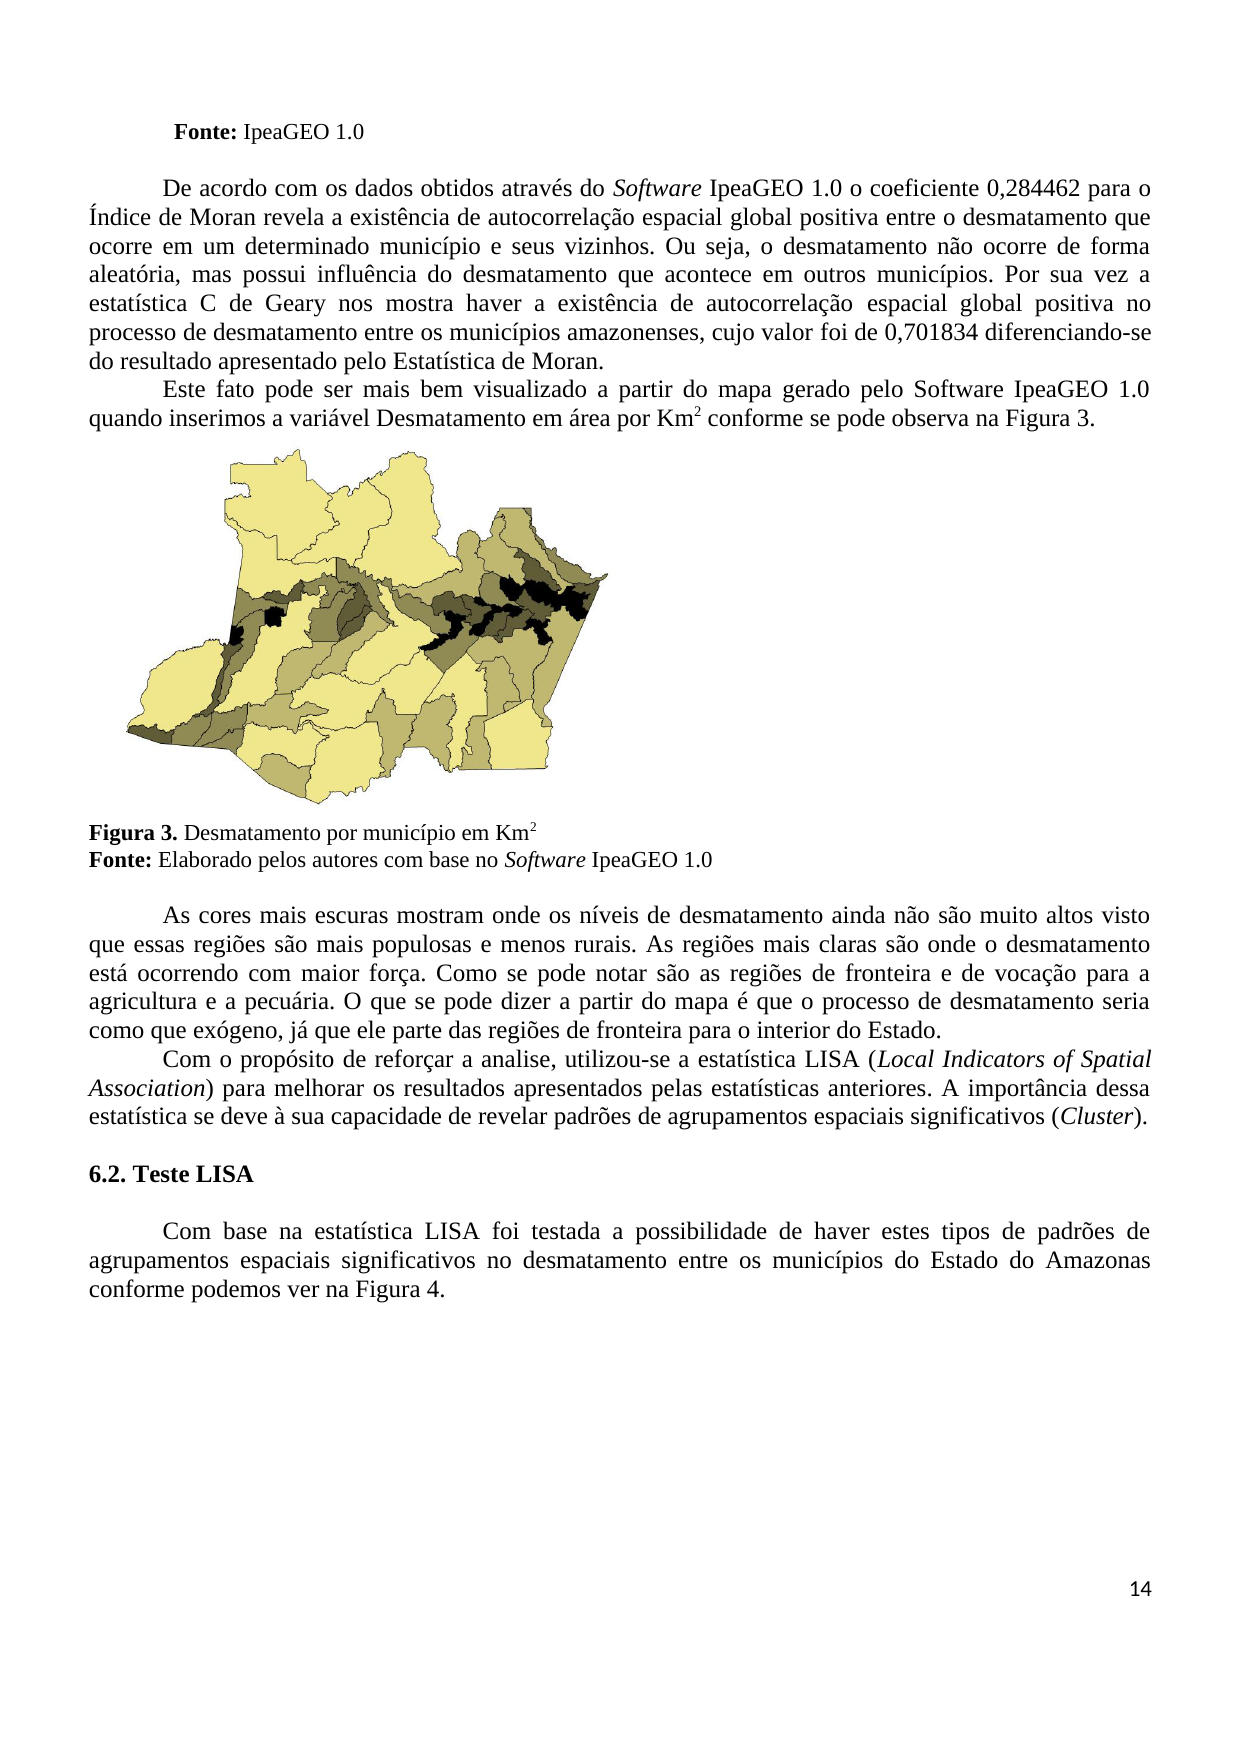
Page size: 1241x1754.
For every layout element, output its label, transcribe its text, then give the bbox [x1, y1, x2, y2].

text Este fato pode ser mais bem visualizado a partir do mapa gerado pelo Software IpeaGEO 1.0 quando inserimos a variável Desmatamento em área por Km2 conforme se pode observa na Figura 3. [89, 374, 1152, 432]
text Figura 3. Desmatamento por município em Km2 [89, 819, 1152, 846]
text De acordo com os dados obtidos através do Software IpeaGEO 1.0 o coeficiente 0,284462 para o Índice de Moran revela a existência de autocorrelação espacial global positiva entre o desmatamento que ocorre em um determinado município e seus vizinhos. Ou seja, o desmatamento não ocorre de forma aleatória, mas possui influência do desmatamento que acontece em outros municípios. Por sua vez a estatística C de Geary nos mostra haver a existência de autocorrelação espacial global positiva no processo de desmatamento entre os municípios amazonenses, cujo valor foi de 0,701834 diferenciando-se do resultado apresentado pelo Estatística de Moran. [89, 173, 1152, 374]
text Com base na estatística LISA foi testada a possibilidade de haver estes tipos de padrões de agrupamentos espaciais significativos no desmatamento entre os municípios do Estado do Amazonas conforme podemos ver na Figura 4. [89, 1216, 1152, 1303]
text Fonte: IpeaGEO 1.0 [89, 118, 1152, 144]
text 6.2. Teste LISA [89, 1159, 1152, 1188]
text As cores mais escuras mostram onde os níveis de desmatamento ainda não são muito altos visto que essas regiões são mais populosas e menos rurais. As regiões mais claras são onde o desmatamento está ocorrendo com maior força. Como se pode notar são as regiões de fronteira e de vocação para a agricultura e a pecuária. O que se pode dizer a partir do mapa é que o processo de desmatamento seria como que exógeno, já que ele parte das regiões de fronteira para o interior do Estado. [89, 900, 1152, 1044]
text Com o propósito de reforçar a analise, utilizou-se a estatística LISA (Local Indicators of Spatial Association) para melhorar os resultados apresentados pelas estatísticas anteriores. A importância dessa estatística se deve à sua capacidade de revelar padrões de agrupamentos espaciais significativos (Cluster). [89, 1044, 1152, 1130]
text Fonte: Elaborado pelos autores com base no Software IpeaGEO 1.0 [89, 846, 1152, 872]
